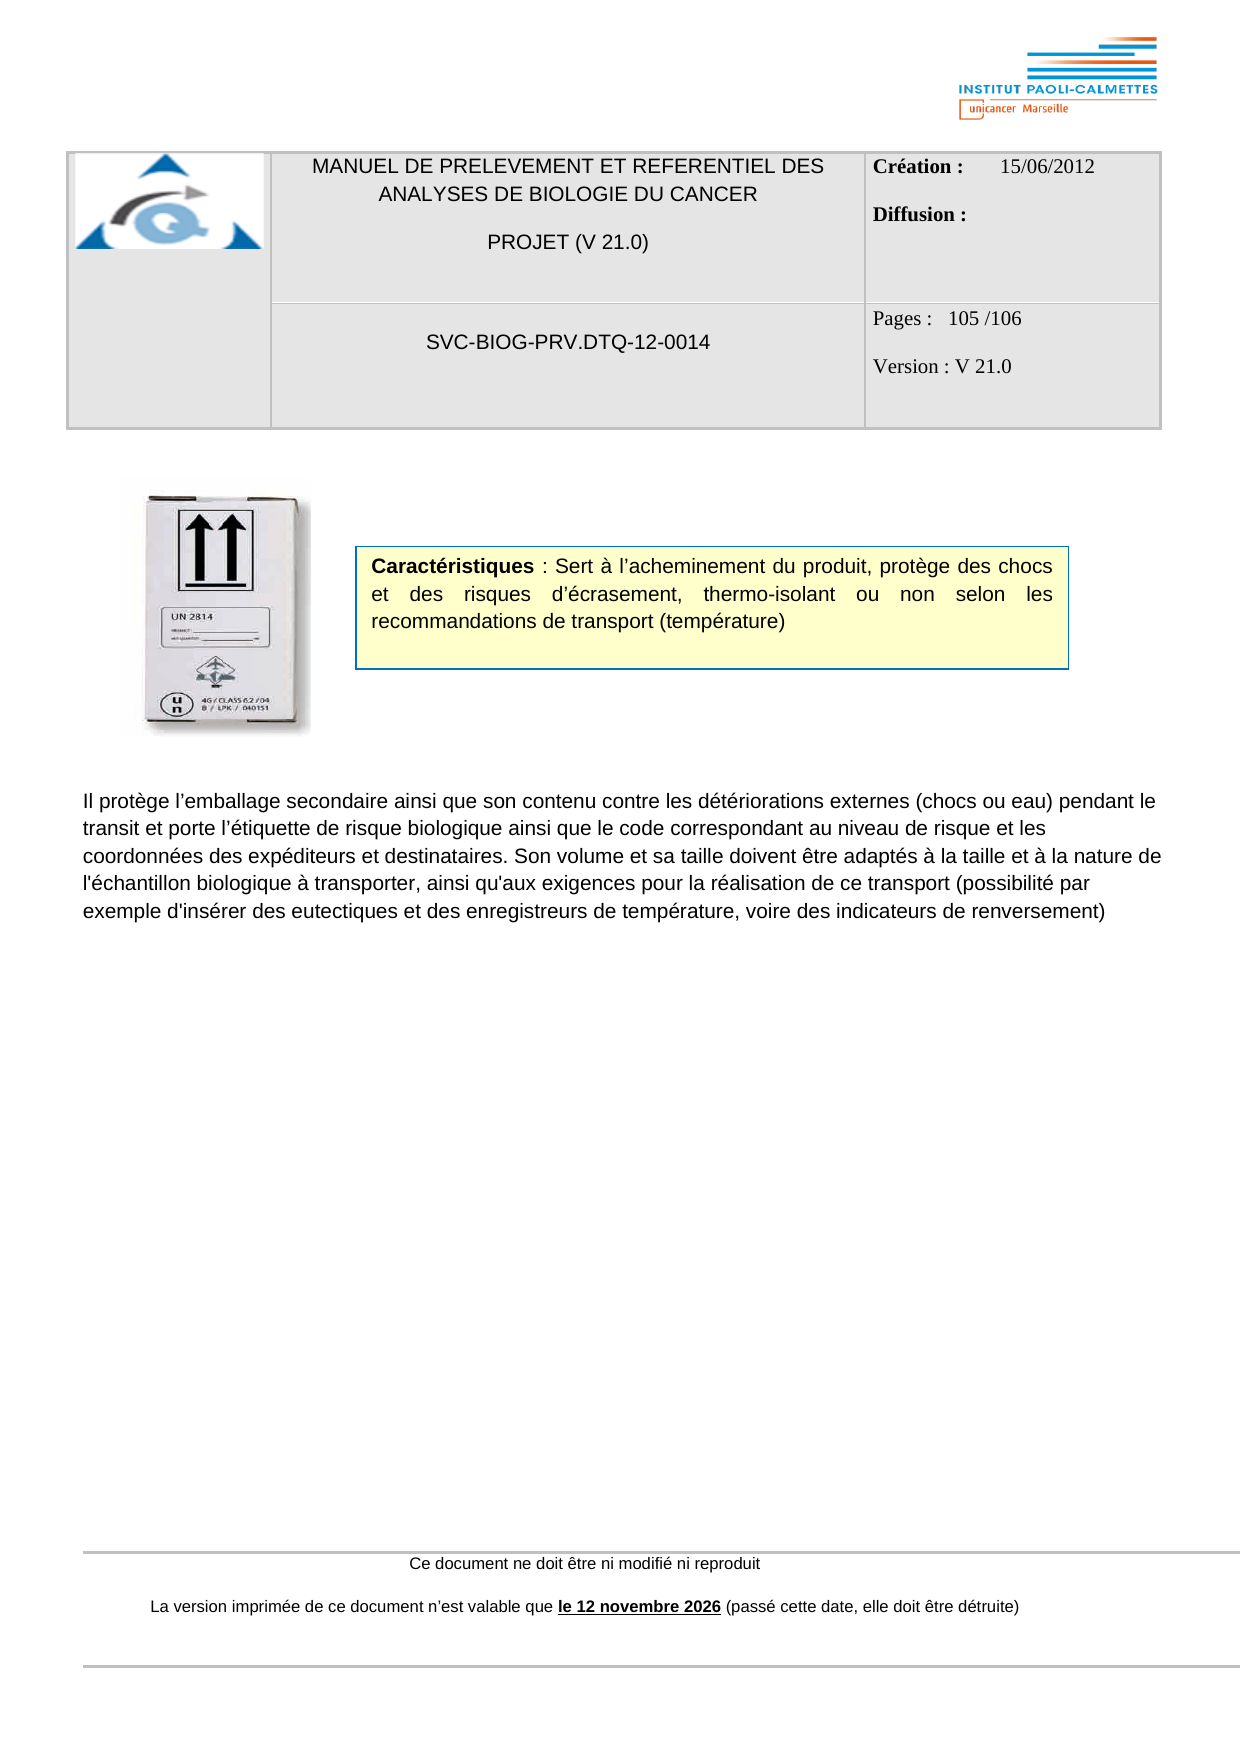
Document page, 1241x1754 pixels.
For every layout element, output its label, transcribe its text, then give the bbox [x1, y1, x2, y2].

picture [949, 29, 1167, 127]
text Il protège l’emballage secondaire ainsi que son contenu contre les détériorations externes (chocs ou eau) pendant le transit et porte l’étiquette de risque biologique ainsi que le code correspondant au niveau de risque et les coordonnées des expéditeurs et destinataires. Son volume et sa taille doivent être adaptés à la taille et à la nature de l'échantillon biologique à transporter, ainsi qu'aux exigences pour la réalisation de ce transport (possibilité par exemple d'insérer des eutectiques et des enregistreurs de température, voire des indicateurs de renversement) [83, 789, 1166, 923]
picture [75, 153, 264, 249]
